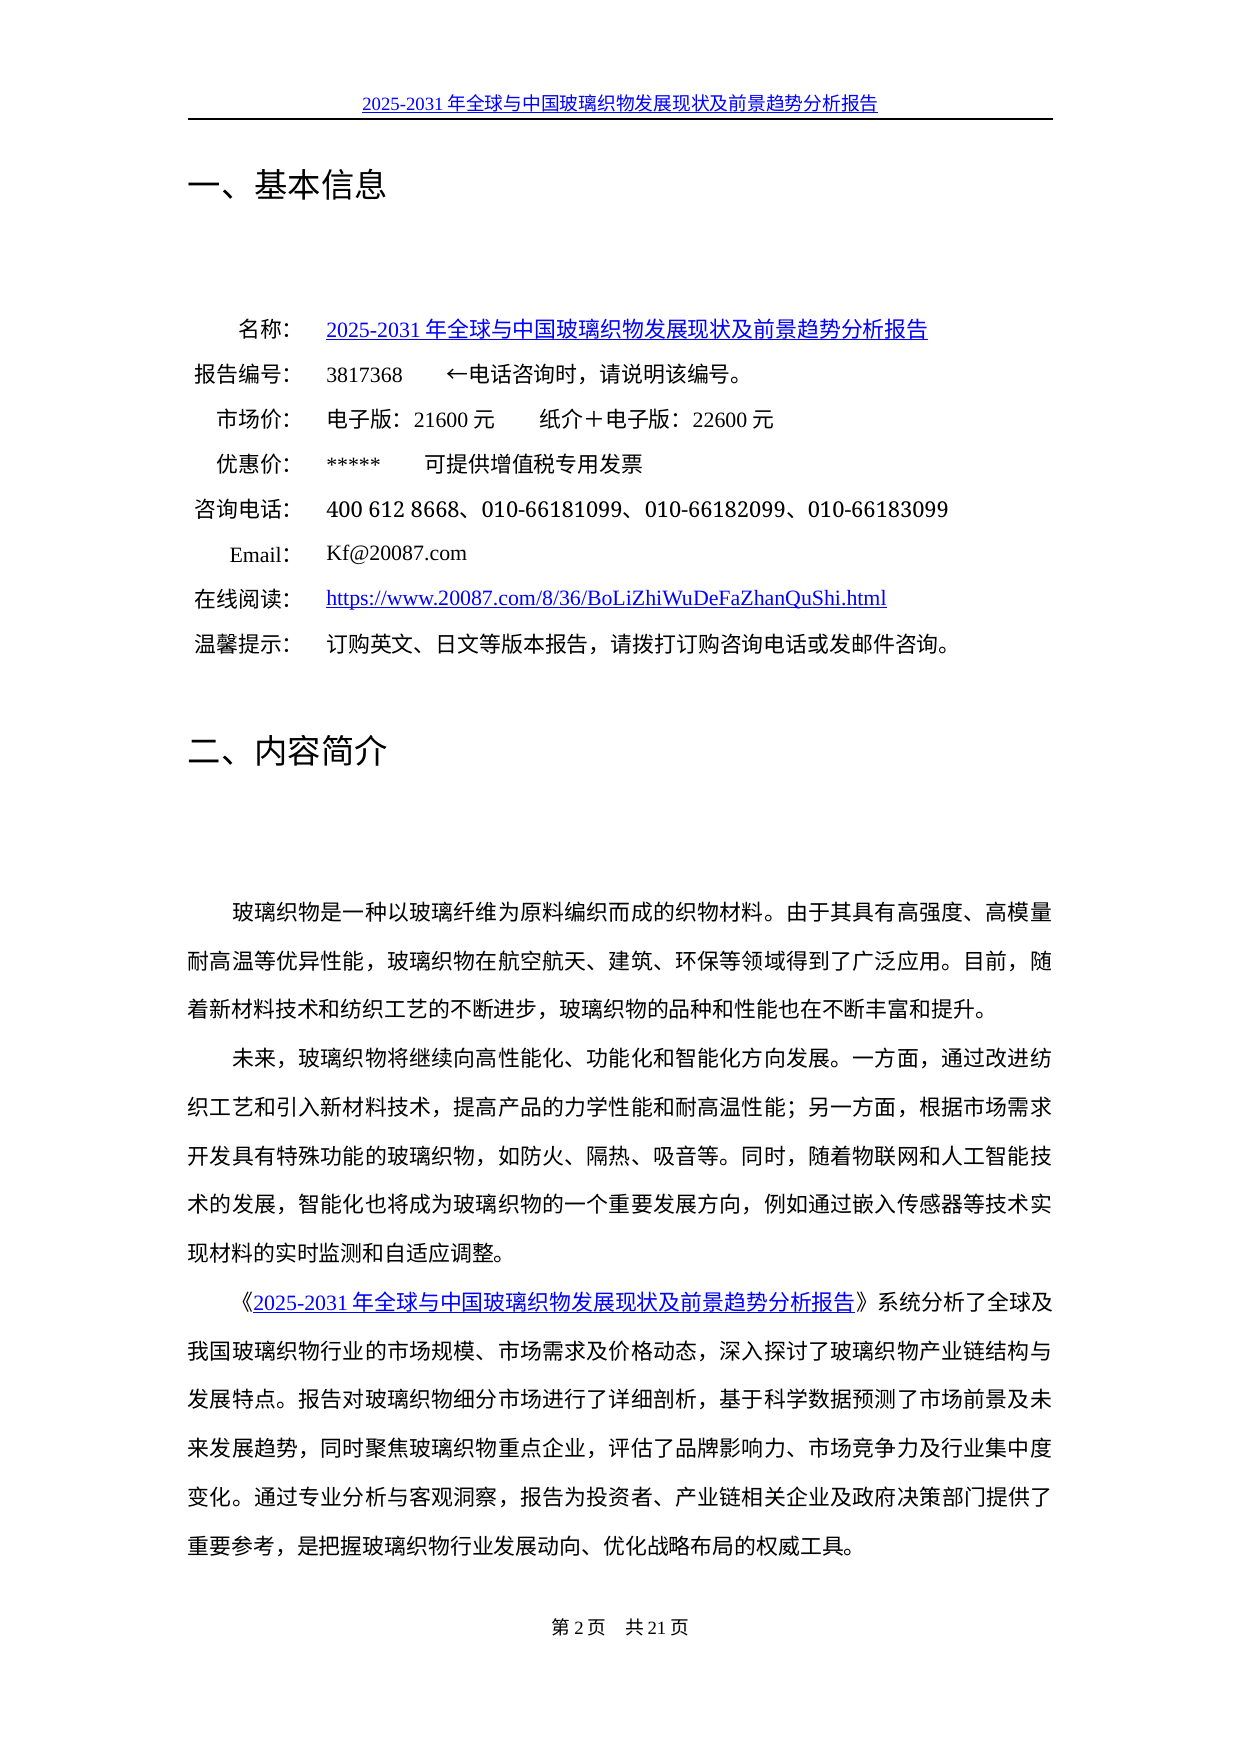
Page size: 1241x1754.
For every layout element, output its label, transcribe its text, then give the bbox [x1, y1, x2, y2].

table_cell 温馨提示： [167, 627, 315, 672]
table_cell 订购英文、日文等版本报告，请拨打订购咨询电话或发邮件咨询。 [315, 627, 1073, 672]
table_cell 在线阅读： [167, 582, 315, 627]
table_cell 咨询电话： [167, 492, 315, 537]
table_cell 市场价： [167, 402, 315, 447]
table_header 名称： [167, 312, 315, 357]
table_cell Email： [167, 537, 315, 582]
table_cell 400 612 8668、010-66181099、010-66182099、010-66183099 [315, 492, 1073, 537]
table_cell 电子版：21600 元 纸介＋电子版：22600 元 [315, 402, 1073, 447]
title 二、内容简介 [187, 717, 1053, 782]
table_cell Kf@20087.com [315, 537, 1073, 582]
table_header 2025-2031年全球与中国玻璃织物发展现状及前景趋势分析报告 [315, 312, 1073, 357]
title 一、基本信息 [187, 150, 1053, 215]
table_cell 3817368 ←电话咨询时，请说明该编号。 [315, 357, 1073, 402]
table_cell ***** 可提供增值税专用发票 [315, 447, 1073, 492]
table_cell 报告编号： [167, 357, 315, 402]
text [187, 894, 1053, 1561]
table_cell [315, 582, 1073, 627]
table_cell 优惠价： [167, 447, 315, 492]
